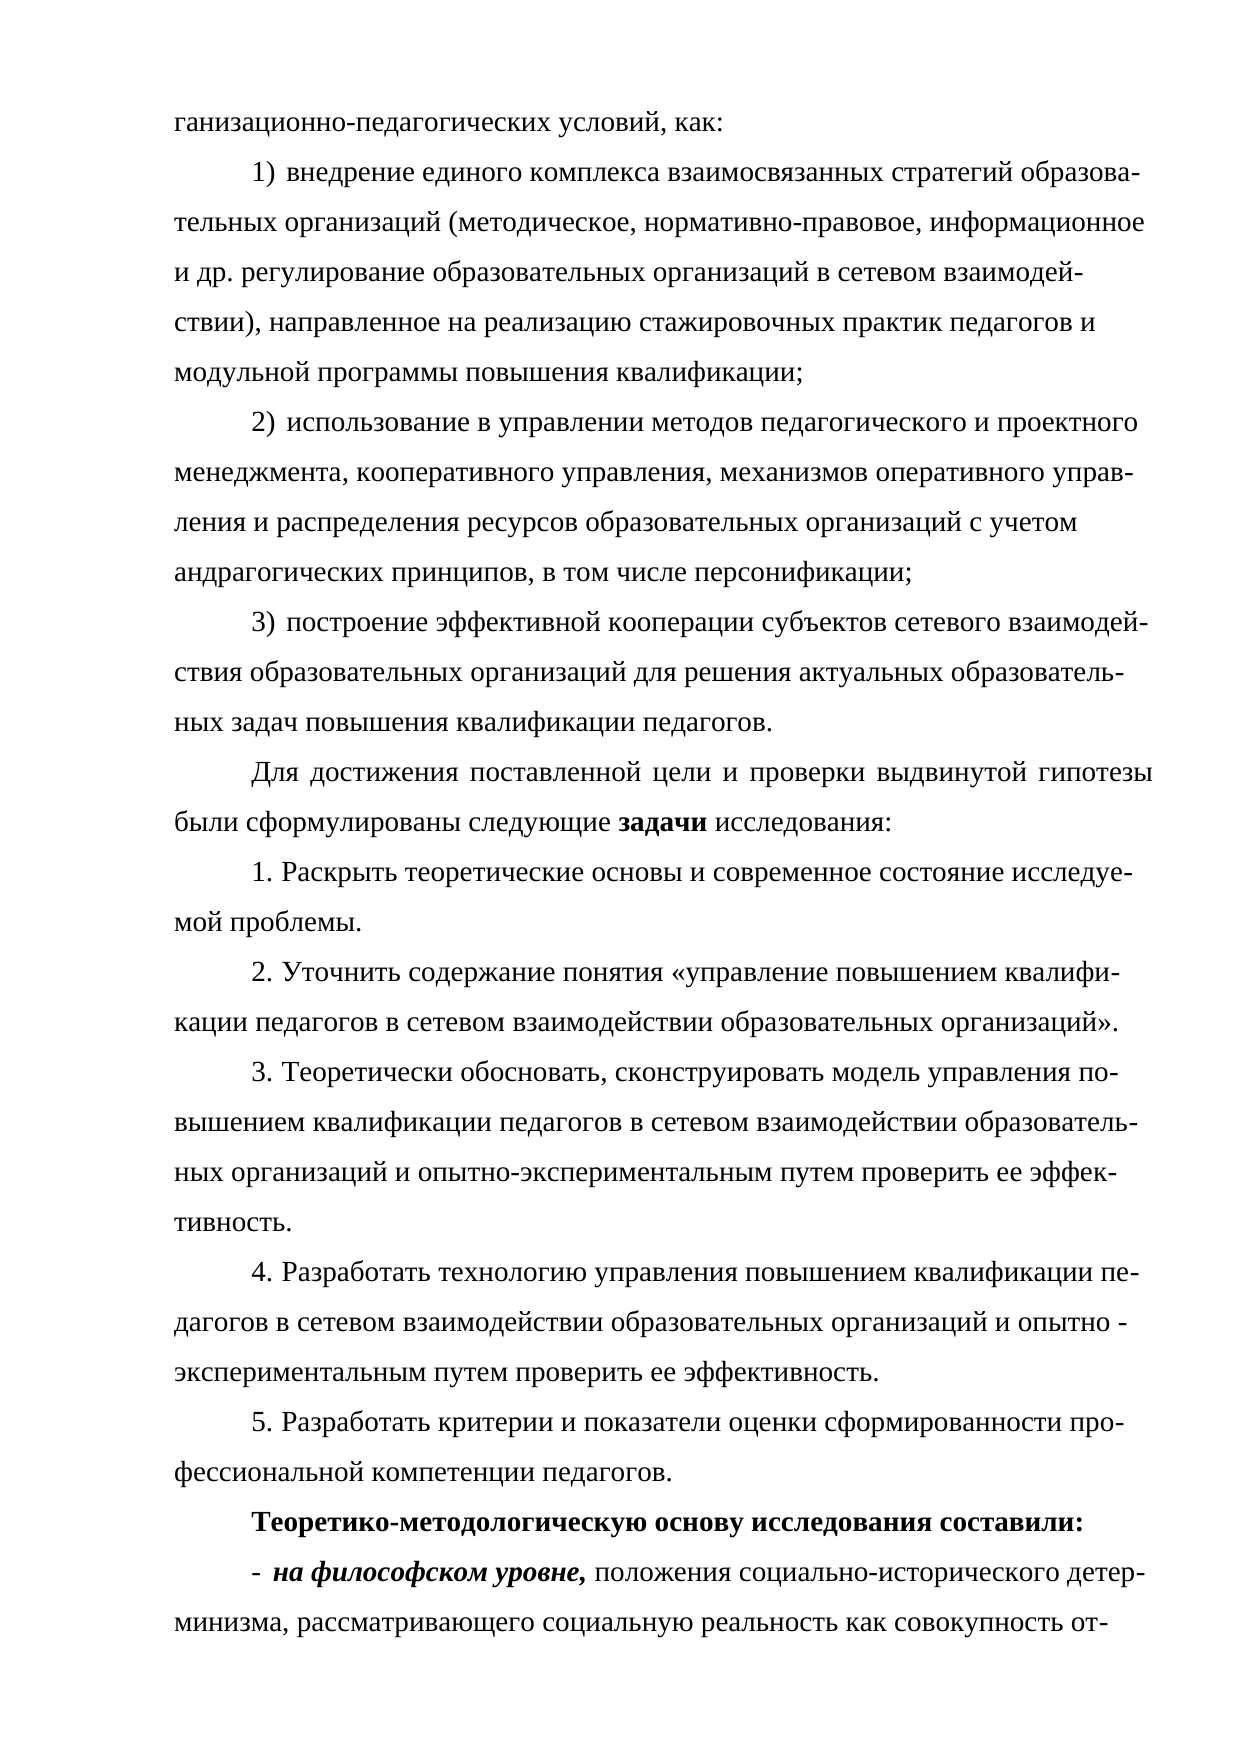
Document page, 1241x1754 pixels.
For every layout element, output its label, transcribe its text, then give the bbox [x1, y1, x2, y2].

list Уточнить содержание понятия «управление повышением квалификации педагогов в сетевом взаимодействии образовательных организаций». [174, 942, 1154, 1042]
list Теоретически обосновать, сконструировать модель управления повышением квалификации педагогов в сетевом взаимодействии образовательных организаций и опытно-экспериментальным путем проверить ее эффективность. [174, 1042, 1154, 1242]
list Разработать технологию управления повышением квалификации педагогов в сетевом взаимодействии образовательных организаций и опытно - экспериментальным путем проверить ее эффективность. [174, 1242, 1154, 1392]
list использование в управлении методов педагогического и проектного менеджмента, кооперативного управления, механизмов оперативного управления и распределения ресурсов образовательных организаций с учетом андрагогических принципов, в том числе персонификации; [174, 392, 1154, 592]
text Теоретико-методологическую основу исследования составили: [174, 1492, 1154, 1542]
list построение эффективной кооперации субъектов сетевого взаимодействия образовательных организаций для решения актуальных образовательных задач повышения квалификации педагогов. [174, 592, 1154, 742]
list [174, 1542, 1154, 1642]
text Для достижения поставленной цели и проверки выдвинутой гипотезы были сформулированы следующие задачи исследования: [174, 742, 1154, 842]
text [174, 92, 1154, 142]
list Раскрыть теоретические основы и современное состояние исследуемой проблемы. [174, 842, 1154, 942]
list Разработать критерии и показатели оценки сформированности профессиональной компетенции педагогов. [174, 1392, 1154, 1492]
list внедрение единого комплекса взаимосвязанных стратегий образовательных организаций (методическое, нормативно-правовое, информационное и др. регулирование образовательных организаций в сетевом взаимодействии), направленное на реализацию стажировочных практик педагогов и модульной программы повышения квалификации; [174, 142, 1154, 392]
